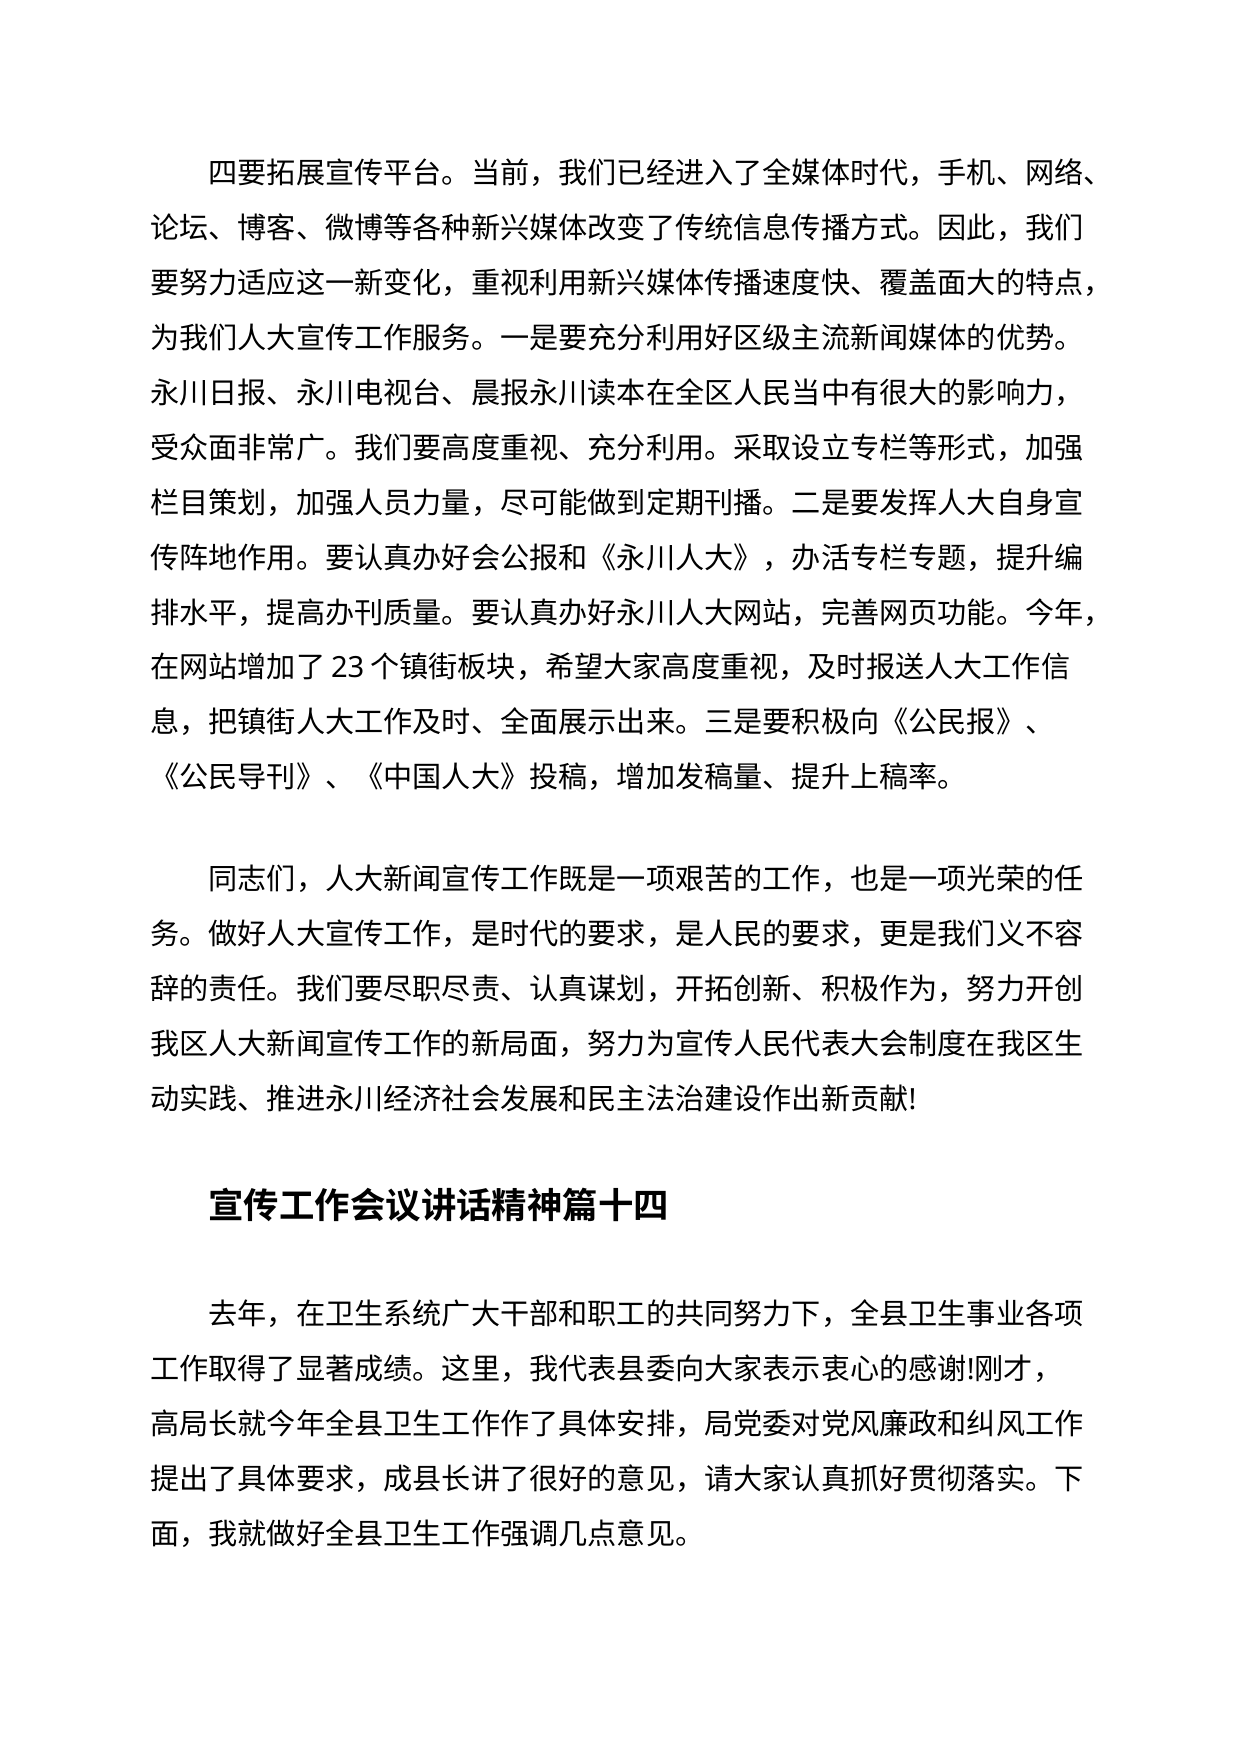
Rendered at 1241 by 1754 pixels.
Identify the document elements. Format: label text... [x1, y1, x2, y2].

text 宣传工作会议讲话精神篇十四 [150, 1177, 1090, 1228]
text 同志们，人大新闻宣传工作既是一项艰苦的工作，也是一项光荣的任务。做好人大宣传工作，是时代的要求，是人民的要求，更是我们义不容辞的责任。我们要尽职尽责、认真谋划，开拓创新、积极作为，努力开创我区人大新闻宣传工作的新局面，努力为宣传人民代表大会制度在我区生动实践、推进永川经济社会发展和民主法治建设作出新贡献! [150, 856, 1090, 1118]
text 去年，在卫生系统广大干部和职工的共同努力下，全县卫生事业各项工作取得了显著成绩。这里，我代表县委向大家表示衷心的感谢!刚才，高局长就今年全县卫生工作作了具体安排，局党委对党风廉政和纠风工作提出了具体要求，成县长讲了很好的意见，请大家认真抓好贯彻落实。下面，我就做好全县卫生工作强调几点意见。 [150, 1291, 1090, 1553]
text 四要拓展宣传平台。当前，我们已经进入了全媒体时代，手机、网络、论坛、博客、微博等各种新兴媒体改变了传统信息传播方式。因此，我们要努力适应这一新变化，重视利用新兴媒体传播速度快、覆盖面大的特点，为我们人大宣传工作服务。一是要充分利用好区级主流新闻媒体的优势。永川日报、永川电视台、晨报永川读本在全区人民当中有很大的影响力，受众面非常广。我们要高度重视、充分利用。采取设立专栏等形式，加强栏目策划，加强人员力量，尽可能做到定期刊播。二是要发挥人大自身宣传阵地作用。要认真办好会公报和《永川人大》，办活专栏专题，提升编排水平，提高办刊质量。要认真办好永川人大网站，完善网页功能。今年，在网站增加了23个镇街板块，希望大家高度重视，及时报送人大工作信息，把镇街人大工作及时、全面展示出来。三是要积极向《公民报》、《公民导刊》、《中国人大》投稿，增加发稿量、提升上稿率。 [150, 150, 1090, 796]
